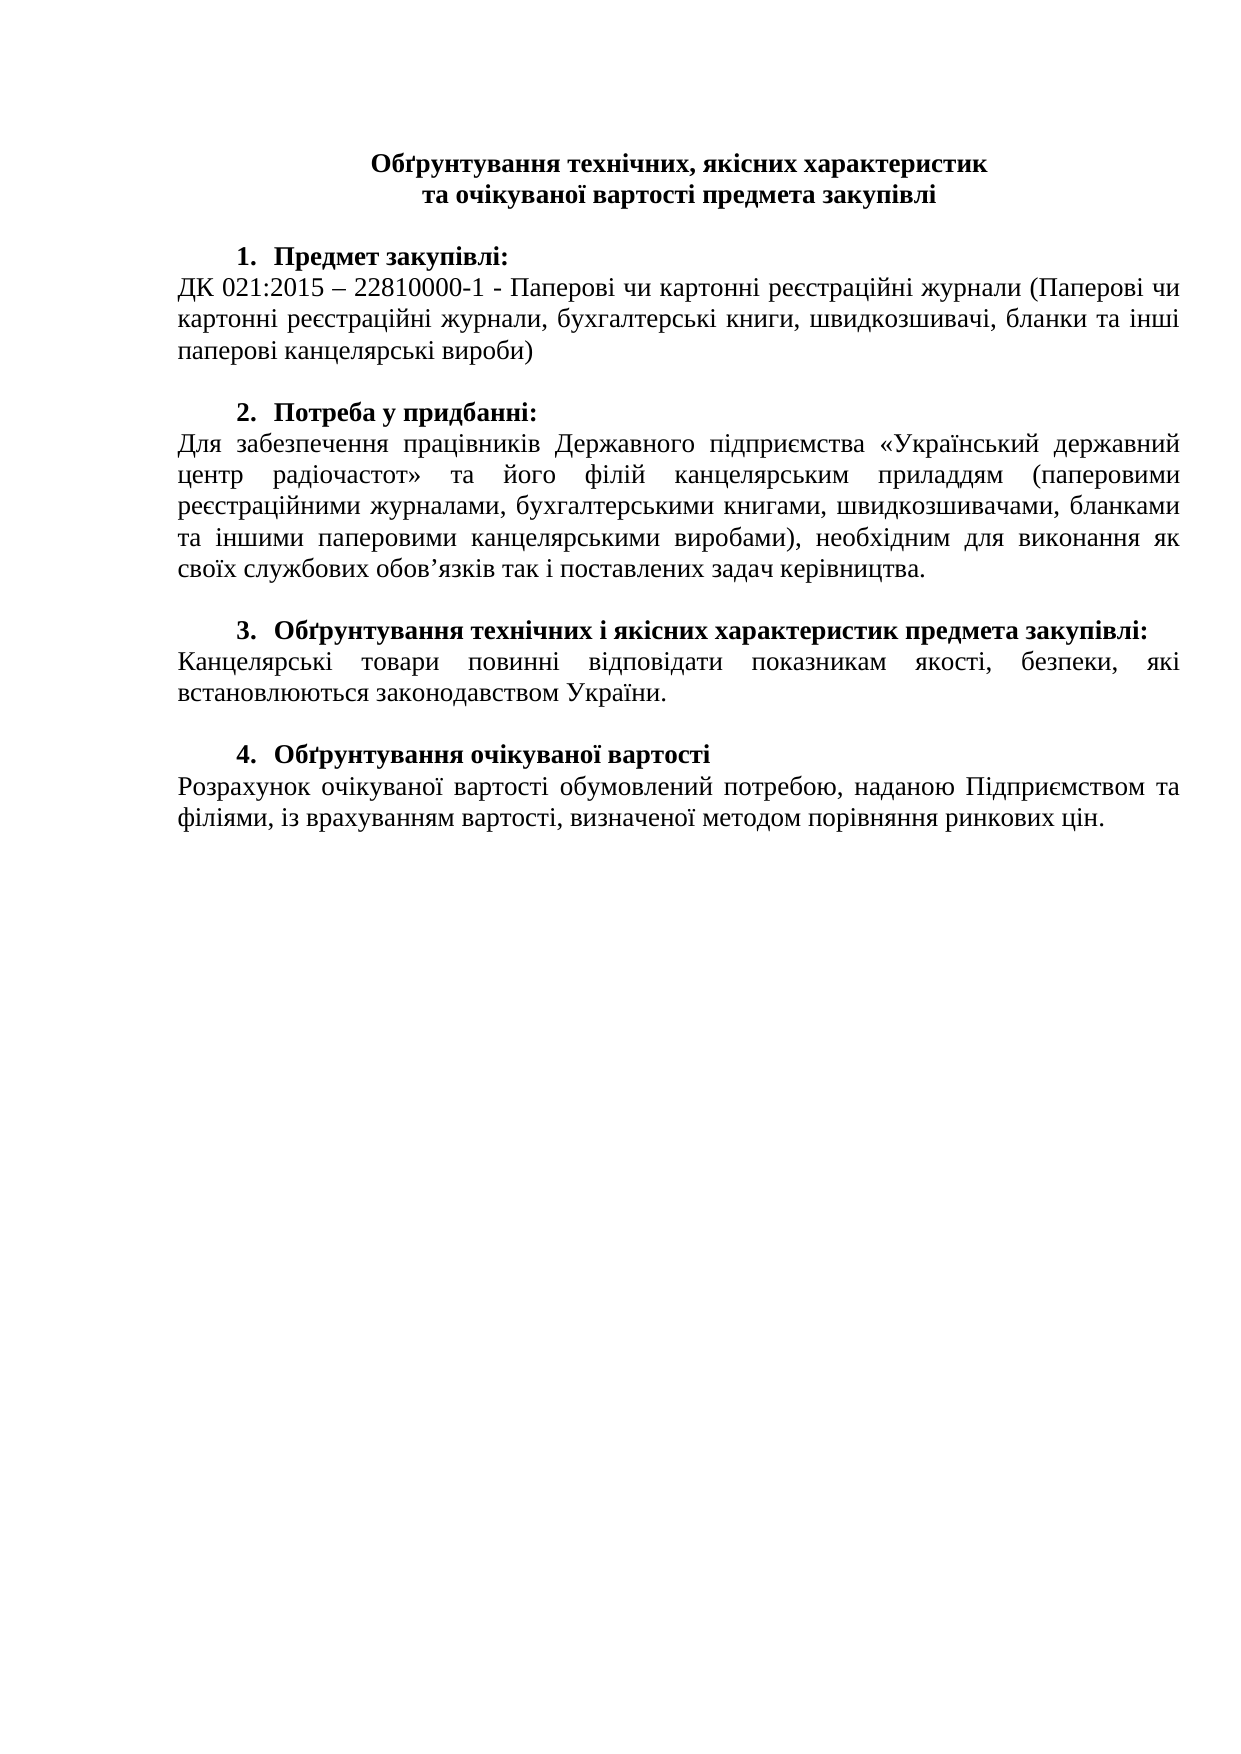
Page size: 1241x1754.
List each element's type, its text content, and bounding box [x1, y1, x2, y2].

list Обґрунтування очікуваної вартості [236, 739, 1181, 770]
text Канцелярські товари повинні відповідати показникам якості, безпеки, які встановлюються законодавством України. [177, 645, 1181, 707]
text Розрахунок очікуваної вартості обумовлений потребою, наданою Підприємством та філіями, із врахуванням вартості, визначеної методом порівняння ринкових цін. [177, 770, 1181, 832]
text Обґрунтування технічних, якісних характеристик [177, 147, 1181, 178]
list Обґрунтування технічних і якісних характеристик предмета закупівлі: [236, 614, 1181, 645]
text ДК 021:2015 – 22810000-1 - Паперові чи картонні реєстраційні журнали (Паперові чи картонні реєстраційні журнали, бухгалтерські книги, швидкозшивачі, бланки та інші паперові канцелярські вироби) [177, 271, 1181, 365]
list Предмет закупівлі: [236, 240, 1181, 271]
list Потреба у придбанні: [236, 396, 1181, 427]
text та очікуваної вартості предмета закупівлі [177, 178, 1181, 209]
text Для забезпечення працівників Державного підприємства «Український державний центр радіочастот» та його філій канцелярським приладдям (паперовими реєстраційними журналами, бухгалтерськими книгами, швидкозшивачами, бланками та іншими паперовими канцелярськими виробами), необхідним для виконання як своїх службових обов’язків так і поставлених задач керівництва. [177, 427, 1181, 583]
